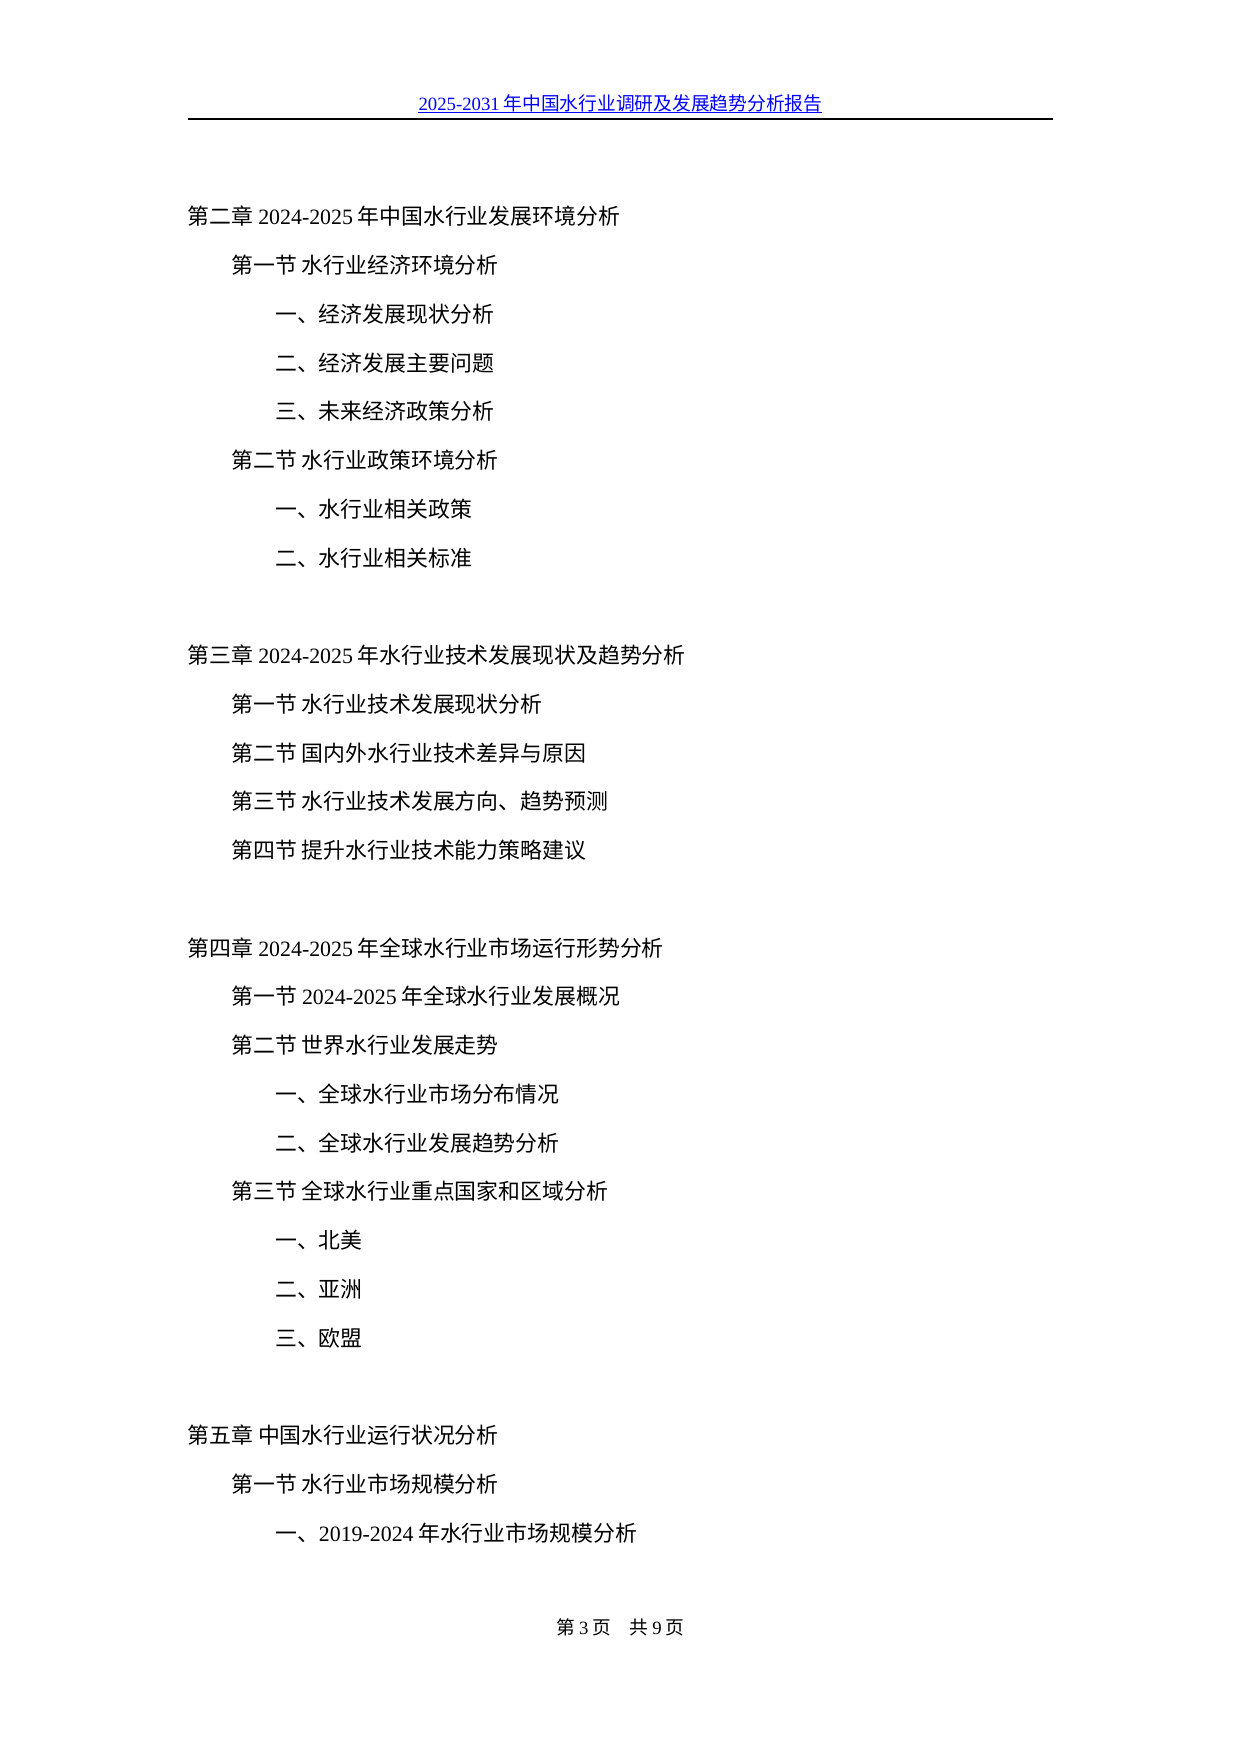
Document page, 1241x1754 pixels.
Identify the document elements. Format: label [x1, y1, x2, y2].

text [187, 150, 1053, 1548]
